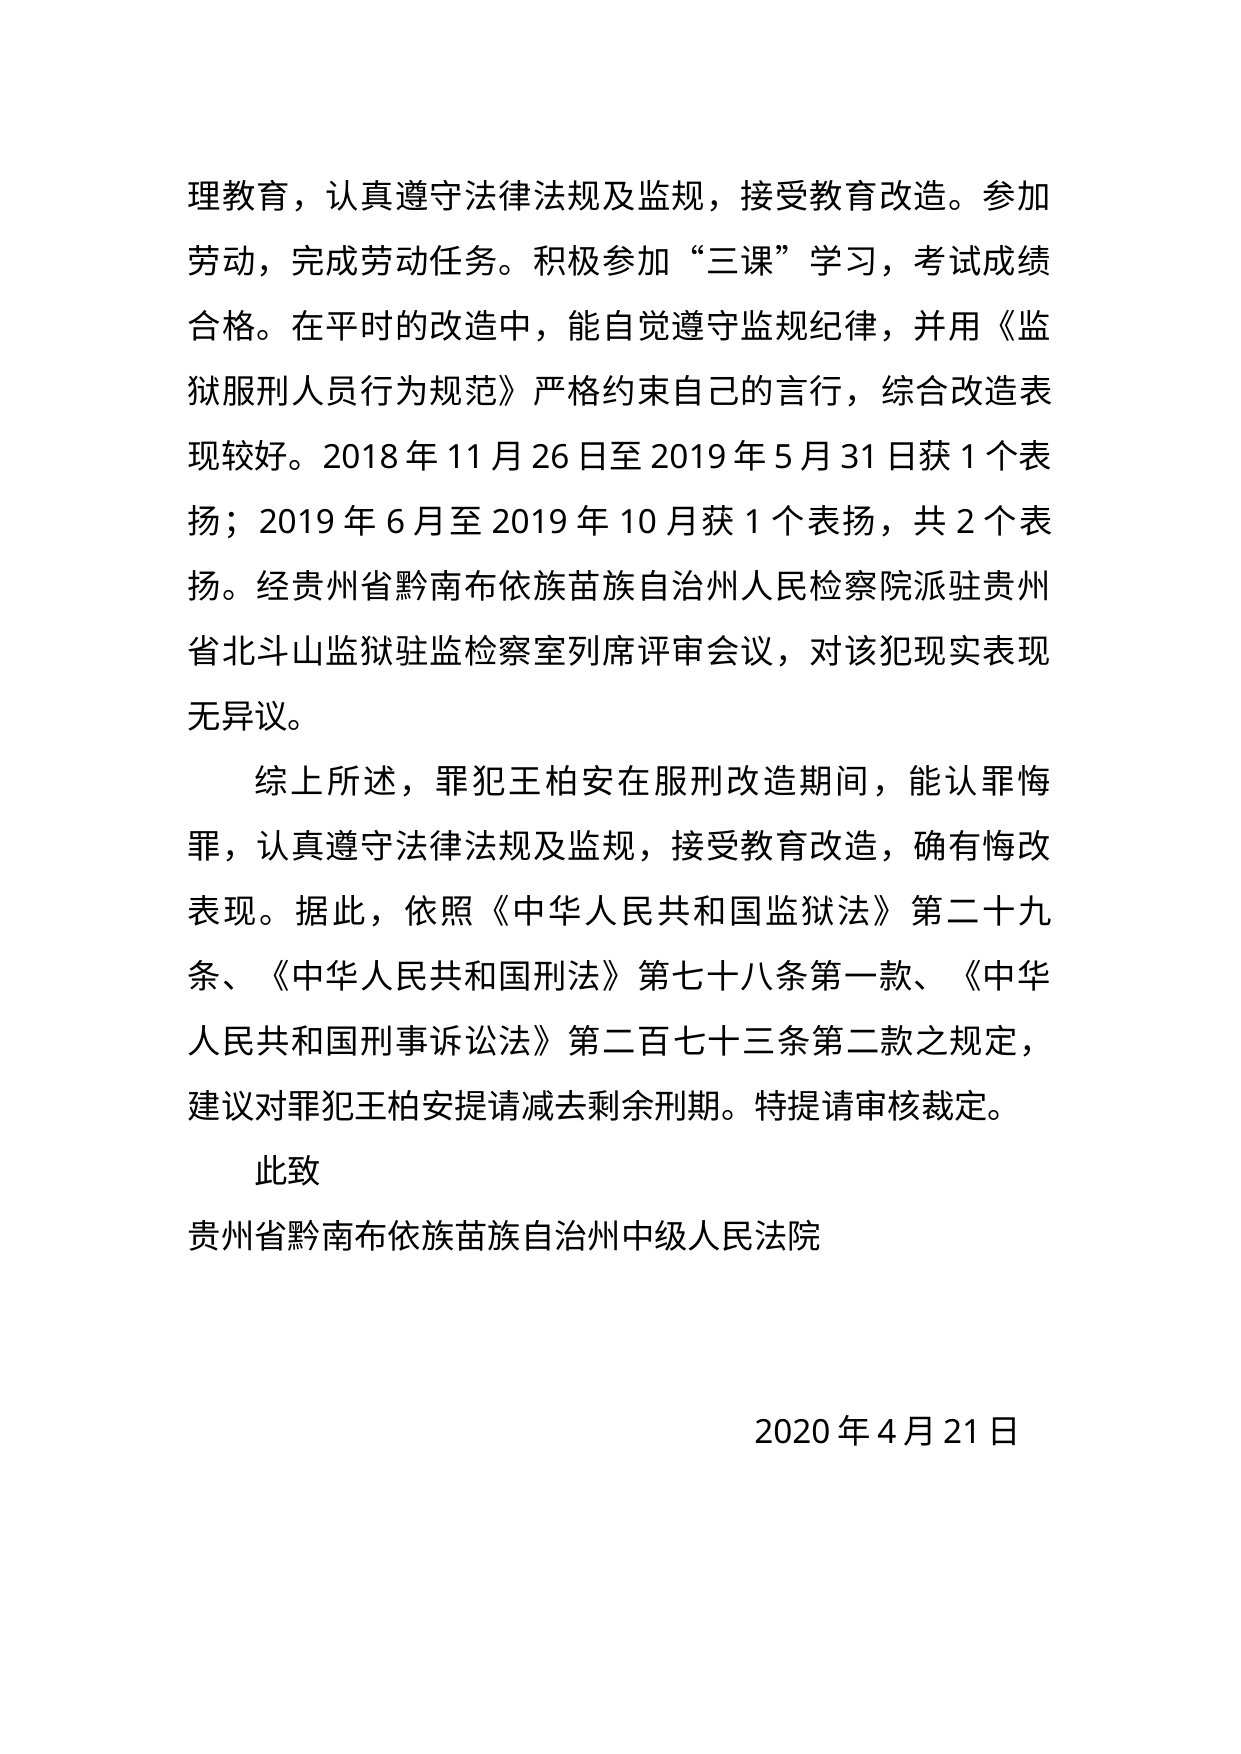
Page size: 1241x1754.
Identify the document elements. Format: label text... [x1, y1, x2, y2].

text 此致 [187, 1137, 1053, 1202]
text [187, 162, 1053, 747]
text 贵州省黔南布依族苗族自治州中级人民法院 [187, 1202, 1053, 1267]
text 综上所述，罪犯王柏安在服刑改造期间，能认罪悔罪，认真遵守法律法规及监规，接受教育改造，确有悔改表现。据此，依照《中华人民共和国监狱法》第二十九条、《中华人民共和国刑法》第七十八条第一款、《中华人民共和国刑事诉讼法》第二百七十三条第二款之规定，建议对罪犯王柏安提请减去剩余刑期。特提请审核裁定。 [187, 747, 1053, 1137]
text 2020年4月21日 [187, 1397, 1053, 1462]
